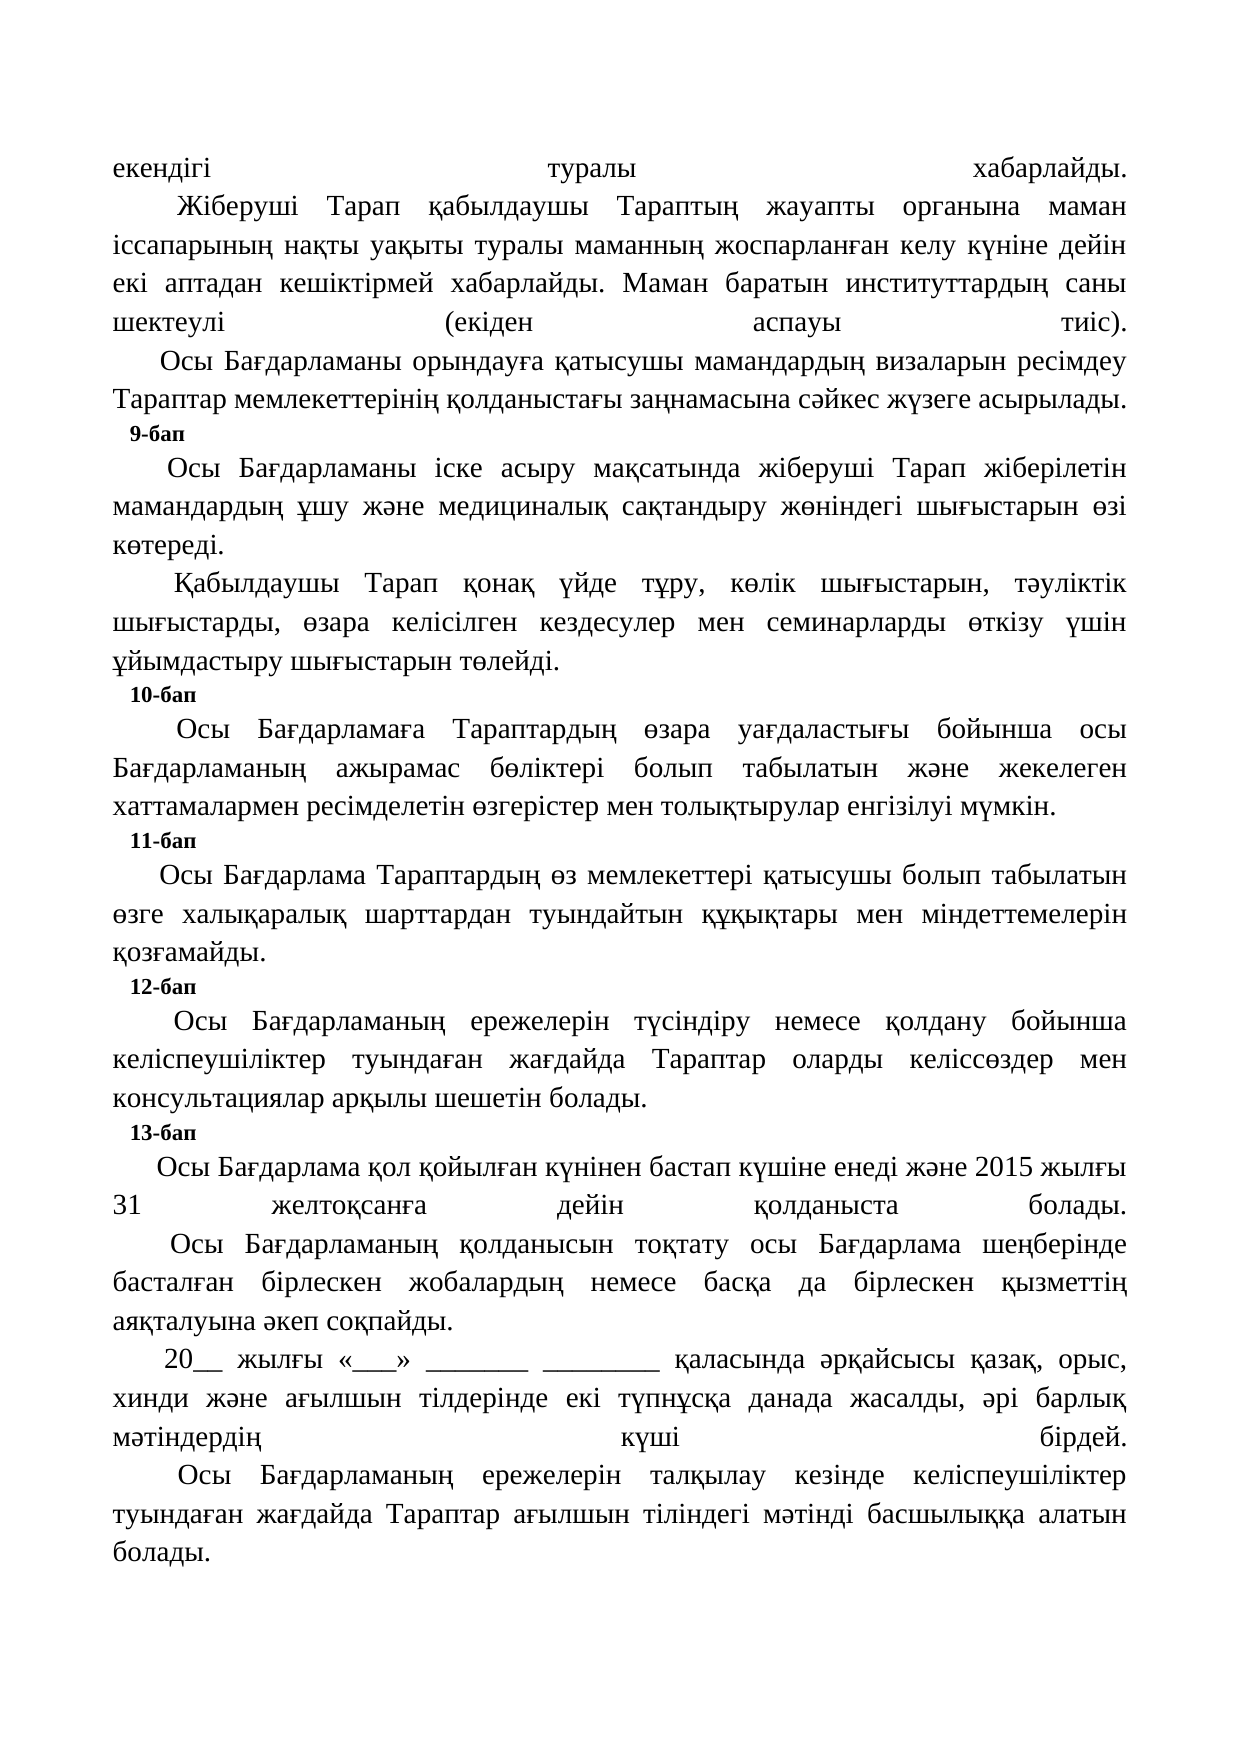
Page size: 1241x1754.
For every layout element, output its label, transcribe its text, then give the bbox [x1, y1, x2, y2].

text Осы Бағдарламаға Тараптардың өзара уағдаластығы бойынша осы Бағдарламаның ажырамас бөліктері болып табылатын және жекелеген хаттамалармен ресімделетін өзгерістер мен толықтырулар енгізілуі мүмкін. [112, 711, 1128, 822]
text 13-бап [112, 1119, 1128, 1145]
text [112, 150, 1128, 415]
text 12-бап [112, 973, 1128, 999]
text 9-бап [112, 420, 1128, 446]
text 11-бап [112, 827, 1128, 853]
text 10-бап [112, 681, 1128, 708]
text Осы Бағдарламаны іске асыру мақсатында жіберуші Тарап жіберілетін мамандардың ұшу және медициналық сақтандыру жөніндегі шығыстарын өзі көтереді. Қабылдаушы Тарап қонақ үйде тұру, көлік шығыстарын, тәуліктік шығыстарды, өзара келісілген кездесулер мен семинарларды өткізу үшін ұйымдастыру шығыстарын төлейді. [112, 450, 1128, 676]
text Осы Бағдарлама қол қойылған күнінен бастап күшіне енеді және 2015 жылғы 31 желтоқсанға дейін қолданыста болады. Осы Бағдарламаның қолданысын тоқтату осы Бағдарлама шеңберінде басталған бірлескен жобалардың немесе басқа да бірлескен қызметтің аяқталуына әкеп соқпайды. [112, 1149, 1128, 1337]
text 20__ жылғы «___» _______ ________ қаласында әрқайсысы қазақ, орыс, хинди және ағылшын тілдерінде екі түпнұсқа данада жасалды, әрі барлық мәтіндердің күші бірдей. Осы Бағдарламаның ережелерін талқылау кезінде келіспеушіліктер туындаған жағдайда Тараптар ағылшын тіліндегі мәтінді басшылыққа алатын болады. [112, 1342, 1128, 1568]
text Осы Бағдарлама Тараптардың өз мемлекеттері қатысушы болып табылатын өзге халықаралық шарттардан туындайтын құқықтары мен міндеттемелерін қозғамайды. [112, 857, 1128, 968]
text Осы Бағдарламаның ережелерін түсіндіру немесе қолдану бойынша келіспеушіліктер туындаған жағдайда Тараптар оларды келіссөздер мен консультациялар арқылы шешетін болады. [112, 1003, 1128, 1114]
